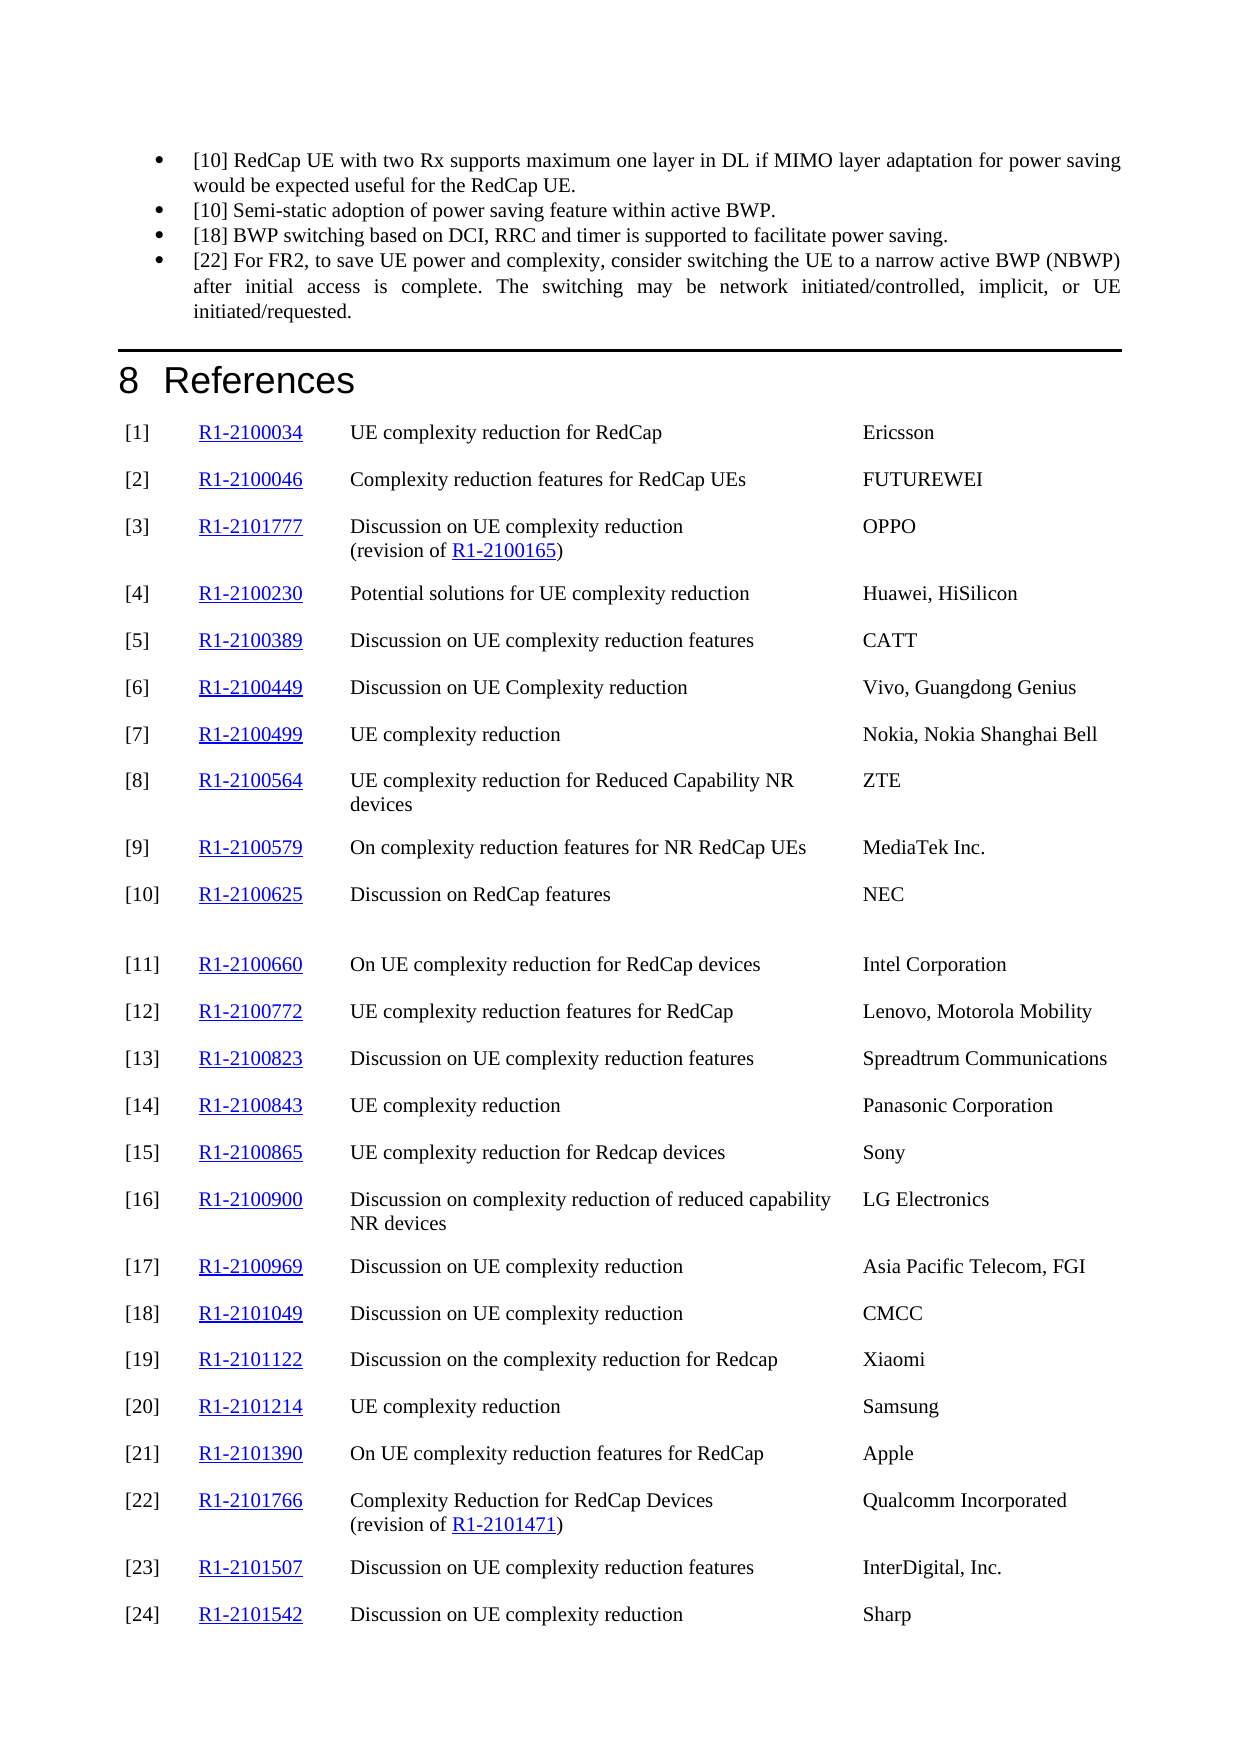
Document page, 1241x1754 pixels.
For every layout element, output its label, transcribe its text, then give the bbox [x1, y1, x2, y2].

table_cell UE complexity reduction features for RedCap [343, 999, 855, 1046]
table_cell [12] [118, 999, 191, 1046]
table_cell R1-2101390 [191, 1441, 343, 1488]
table_cell Sharp [855, 1602, 1121, 1636]
table_cell [18] [118, 1301, 191, 1347]
table_cell Complexity Reduction for RedCap Devices (revision of R1-2101471) [343, 1488, 855, 1555]
table_cell On UE complexity reduction for RedCap devices [343, 953, 855, 999]
table_cell MediaTek Inc. [855, 835, 1121, 882]
table_cell [24] [118, 1602, 191, 1636]
table_cell R1-2100660 [191, 953, 343, 999]
table_cell InterDigital, Inc. [855, 1555, 1121, 1602]
table_cell Lenovo, Motorola Mobility [855, 999, 1121, 1046]
table_cell Discussion on RedCap features [343, 882, 855, 952]
table_cell R1-2100900 [191, 1187, 343, 1254]
table_cell [3] [118, 514, 191, 581]
table_cell [15] [118, 1140, 191, 1187]
table_cell R1-2101507 [191, 1555, 343, 1602]
list [10] RedCap UE with two Rx supports maximum one layer in DL if MIMO layer adaptation for power saving would be expected useful for the RedCap UE. [156, 147, 1122, 197]
table_cell Discussion on UE Complexity reduction [343, 675, 855, 721]
table_cell ZTE [855, 768, 1121, 835]
table_cell UE complexity reduction for Reduced Capability NR devices [343, 768, 855, 835]
table_cell Discussion on UE complexity reduction [343, 1254, 855, 1301]
table_header [1] [118, 420, 191, 467]
table_cell [8] [118, 768, 191, 835]
table_cell Complexity reduction features for RedCap UEs [343, 467, 855, 514]
table_cell Xiaomi [855, 1348, 1121, 1394]
table_cell Discussion on UE complexity reduction [343, 1301, 855, 1347]
table_cell Spreadtrum Communications [855, 1046, 1121, 1093]
table_cell [22] [118, 1488, 191, 1555]
table_cell [17] [118, 1254, 191, 1301]
table_cell Panasonic Corporation [855, 1093, 1121, 1140]
table_cell Qualcomm Incorporated [855, 1488, 1121, 1555]
table_header Ericsson [855, 420, 1121, 467]
table_cell R1-2100969 [191, 1254, 343, 1301]
table_cell Potential solutions for UE complexity reduction [343, 581, 855, 628]
table_cell [9] [118, 835, 191, 882]
table_cell Vivo, Guangdong Genius [855, 675, 1121, 721]
table_cell R1-2100625 [191, 882, 343, 952]
table_header UE complexity reduction for RedCap [343, 420, 855, 467]
table_cell R1-2100579 [191, 835, 343, 882]
table_cell [13] [118, 1046, 191, 1093]
table_cell Apple [855, 1441, 1121, 1488]
table_cell R1-2100843 [191, 1093, 343, 1140]
table_cell R1-2100772 [191, 999, 343, 1046]
table_cell R1-2100865 [191, 1140, 343, 1187]
list [10] Semi-static adoption of power saving feature within active BWP. [156, 198, 1122, 222]
table_cell R1-2101122 [191, 1348, 343, 1394]
table_cell Discussion on UE complexity reduction (revision of R1-2100165) [343, 514, 855, 581]
table_cell R1-2100564 [191, 768, 343, 835]
table_cell CATT [855, 628, 1121, 674]
table_cell R1-2100046 [191, 467, 343, 514]
table_cell R1-2100823 [191, 1046, 343, 1093]
table_cell OPPO [855, 514, 1121, 581]
table_cell Nokia, Nokia Shanghai Bell [855, 721, 1121, 768]
table_cell CMCC [855, 1301, 1121, 1347]
table_cell [21] [118, 1441, 191, 1488]
table_cell [2] [118, 467, 191, 514]
table_cell R1-2101766 [191, 1488, 343, 1555]
table_cell LG Electronics [855, 1187, 1121, 1254]
table_cell R1-2100230 [191, 581, 343, 628]
table_cell Asia Pacific Telecom, FGI [855, 1254, 1121, 1301]
table_cell R1-2100389 [191, 628, 343, 674]
table_cell [5] [118, 628, 191, 674]
table_cell Discussion on UE complexity reduction features [343, 1555, 855, 1602]
table_cell [11] [118, 953, 191, 999]
table_cell UE complexity reduction for Redcap devices [343, 1140, 855, 1187]
table_cell [20] [118, 1394, 191, 1441]
list [18] BWP switching based on DCI, RRC and timer is supported to facilitate power saving. [156, 223, 1122, 247]
table_cell R1-2101214 [191, 1394, 343, 1441]
table_cell FUTUREWEI [855, 467, 1121, 514]
table_cell Discussion on complexity reduction of reduced capability NR devices [343, 1187, 855, 1254]
table_cell R1-2100449 [191, 675, 343, 721]
table_cell [7] [118, 721, 191, 768]
table_cell Discussion on UE complexity reduction features [343, 628, 855, 674]
table_cell [16] [118, 1187, 191, 1254]
table_cell R1-2101542 [191, 1602, 343, 1636]
table_cell [10] [118, 882, 191, 952]
table_cell [19] [118, 1348, 191, 1394]
table_cell [14] [118, 1093, 191, 1140]
table_cell [23] [118, 1555, 191, 1602]
table_cell [4] [118, 581, 191, 628]
table_cell UE complexity reduction [343, 721, 855, 768]
subtitle References [118, 352, 1122, 401]
table_cell R1-2101777 [191, 514, 343, 581]
table_cell UE complexity reduction [343, 1093, 855, 1140]
table_cell UE complexity reduction [343, 1394, 855, 1441]
table_cell Intel Corporation [855, 953, 1121, 999]
list [22] For FR2, to save UE power and complexity, consider switching the UE to a narrow active BWP (NBWP) after initial access is complete. The switching may be network initiated/controlled, implicit, or UE initiated/requested. [156, 248, 1122, 323]
table_cell Huawei, HiSilicon [855, 581, 1121, 628]
table_cell Samsung [855, 1394, 1121, 1441]
table_cell NEC [855, 882, 1121, 952]
table_cell Discussion on UE complexity reduction features [343, 1046, 855, 1093]
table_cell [343, 1602, 855, 1636]
table_cell R1-2100499 [191, 721, 343, 768]
table_cell On UE complexity reduction features for RedCap [343, 1441, 855, 1488]
table_cell Sony [855, 1140, 1121, 1187]
table_cell Discussion on the complexity reduction for Redcap [343, 1348, 855, 1394]
table_cell R1-2101049 [191, 1301, 343, 1347]
table_cell On complexity reduction features for NR RedCap UEs [343, 835, 855, 882]
table_header R1-2100034 [191, 420, 343, 467]
table_cell [6] [118, 675, 191, 721]
